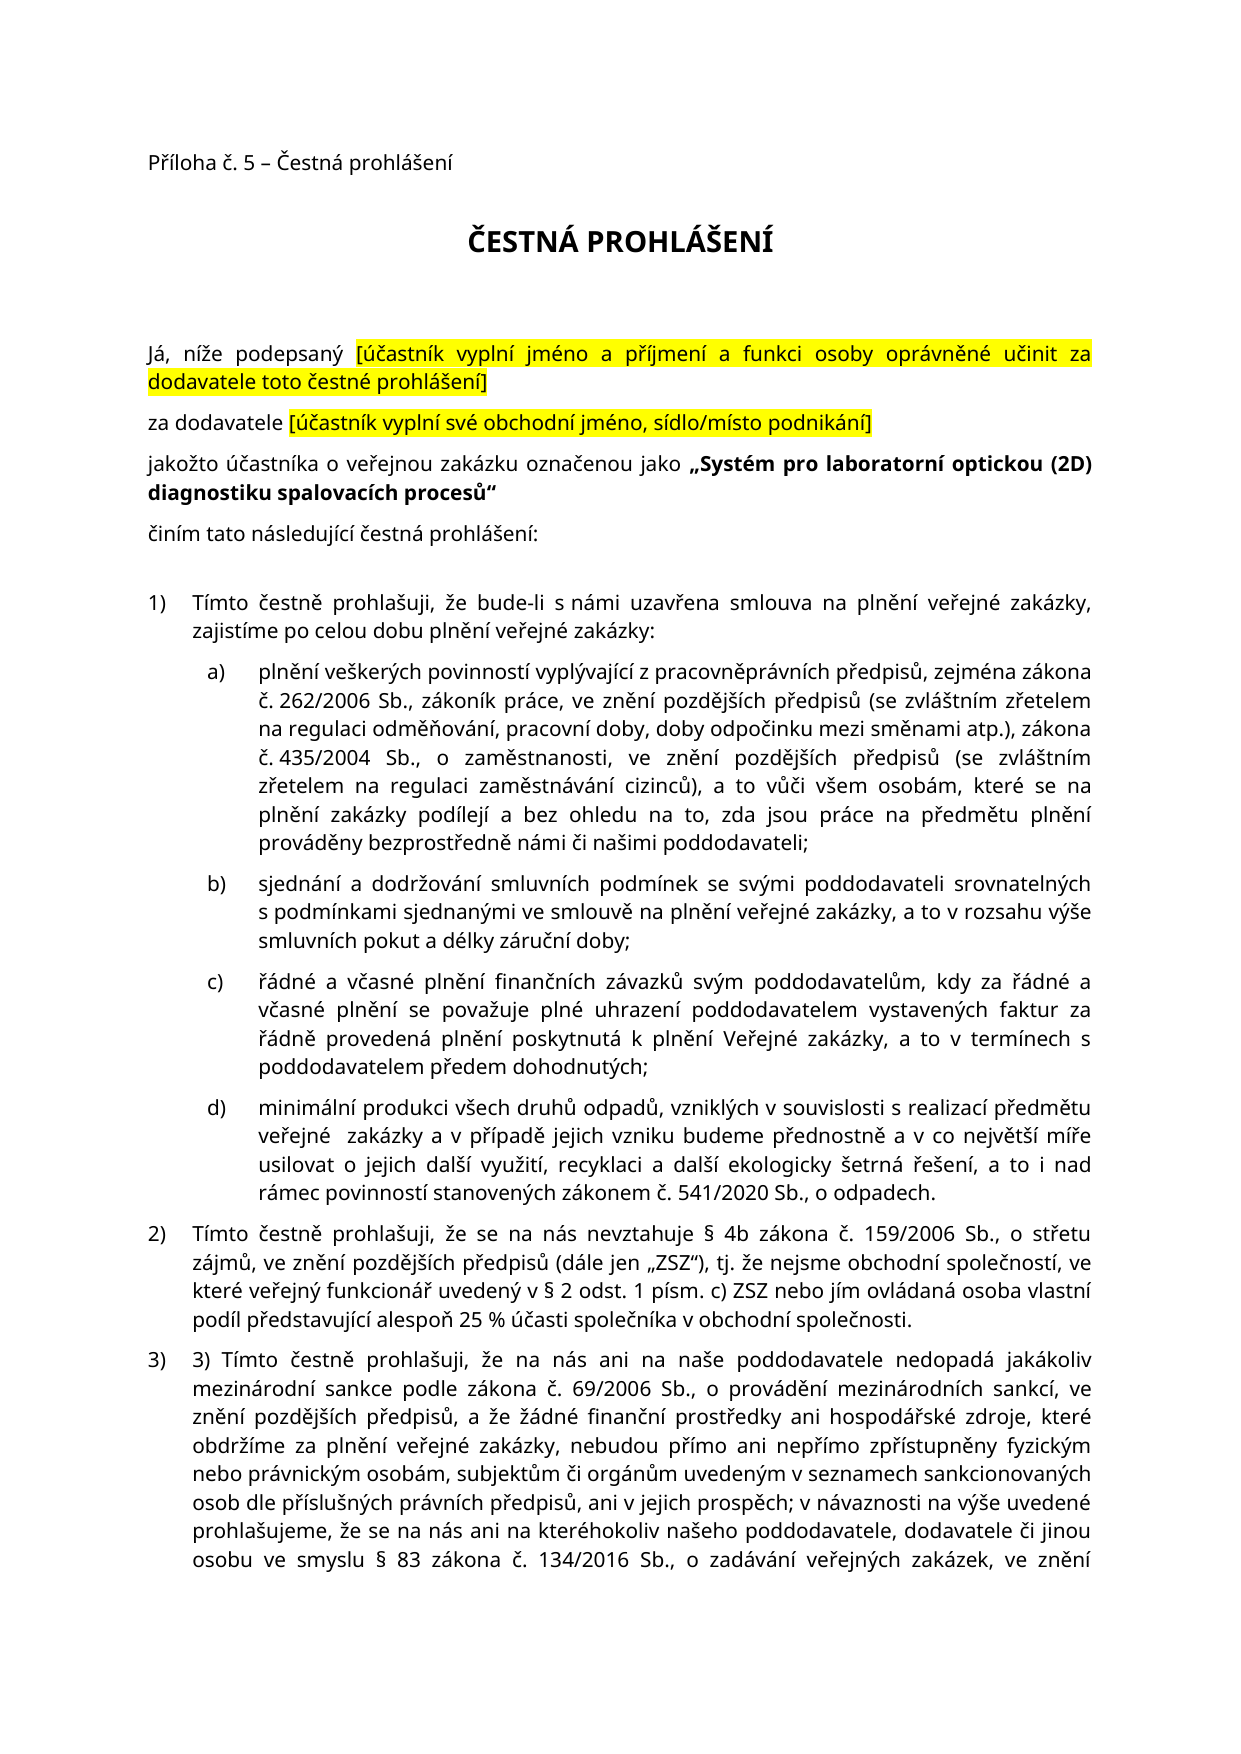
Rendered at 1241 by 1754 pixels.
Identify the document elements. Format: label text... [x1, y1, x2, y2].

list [148, 1346, 1093, 1573]
text Čestná prohlášení [148, 222, 1093, 261]
text jakožto účastníka o veřejnou zakázku označenou jako „Systém pro laboratorní optickou (2D) diagnostiku spalovacích procesů“ [148, 449, 1092, 506]
text Příloha č. 5 – Čestná prohlášení [148, 148, 1092, 176]
list řádné a včasné plnění finančních závazků svým poddodavatelům, kdy za řádné a včasné plnění se považuje plné uhrazení poddodavatelem vystavených faktur za řádně provedená plnění poskytnutá k plnění Veřejné zakázky, a to v termínech s poddodavatelem předem dohodnutých; [207, 967, 1092, 1081]
text činím tato následující čestná prohlášení: [148, 519, 1092, 547]
list Tímto čestně prohlašuji, že bude-li s námi uzavřena smlouva na plnění veřejné zakázky, zajistíme po celou dobu plnění veřejné zakázky: [148, 588, 1093, 645]
list minimální produkci všech druhů odpadů, vzniklých v souvislosti s realizací předmětu veřejné zakázky a v případě jejich vzniku budeme přednostně a v co největší míře usilovat o jejich další využití, recyklaci a další ekologicky šetrná řešení, a to i nad rámec povinností stanovených zákonem č. 541/2020 Sb., o odpadech. [207, 1093, 1092, 1207]
list sjednání a dodržování smluvních podmínek se svými poddodavateli srovnatelných s podmínkami sjednanými ve smlouvě na plnění veřejné zakázky, a to v rozsahu výše smluvních pokut a délky záruční doby; [207, 869, 1092, 954]
text Já, níže podepsaný [účastník vyplní jméno a příjmení a funkci osoby oprávněné učinit za dodavatele toto čestné prohlášení] [148, 339, 1092, 396]
list plnění veškerých povinností vyplývající z pracovněprávních předpisů, zejména zákona č. 262/2006 Sb., zákoník práce, ve znění pozdějších předpisů (se zvláštním zřetelem na regulaci odměňování, pracovní doby, doby odpočinku mezi směnami atp.), zákona č. 435/2004 Sb., o zaměstnanosti, ve znění pozdějších předpisů (se zvláštním zřetelem na regulaci zaměstnávání cizinců), a to vůči všem osobám, které se na plnění zakázky podílejí a bez ohledu na to, zda jsou práce na předmětu plnění prováděny bezprostředně námi či našimi poddodavateli; [207, 657, 1092, 857]
text za dodavatele [účastník vyplní své obchodní jméno, sídlo/místo podnikání] [148, 408, 1092, 437]
list Tímto čestně prohlašuji, že se na nás nevztahuje § 4b zákona č. 159/2006 Sb., o střetu zájmů, ve znění pozdějších předpisů (dále jen „ZSZ“), tj. že nejsme obchodní společností, ve které veřejný funkcionář uvedený v § 2 odst. 1 písm. c) ZSZ nebo jím ovládaná osoba vlastní podíl představující alespoň 25 % účasti společníka v obchodní společnosti. [148, 1219, 1093, 1333]
